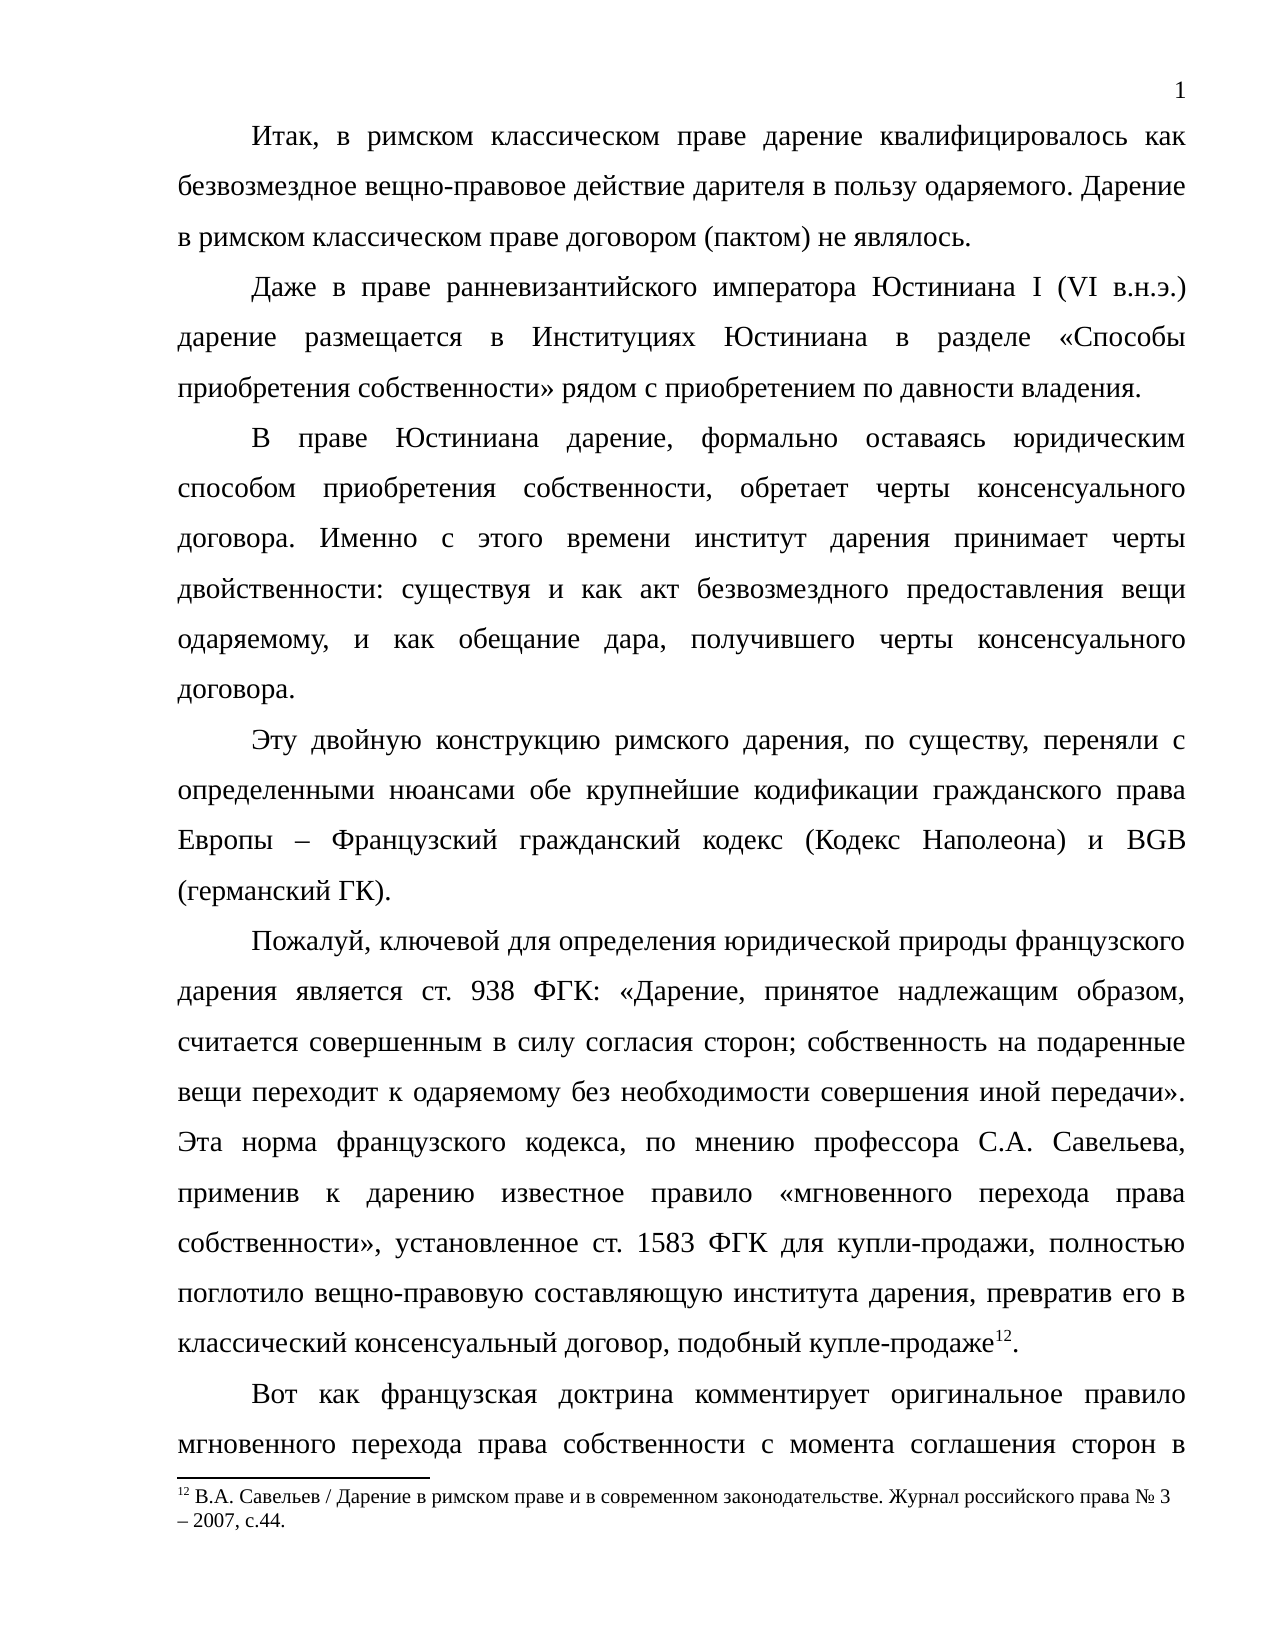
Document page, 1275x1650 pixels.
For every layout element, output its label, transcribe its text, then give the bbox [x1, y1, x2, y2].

text Пожалуй, ключевой для определения юридической природы французского дарения является ст. 938 ФГК: «Дарение, принятое надлежащим образом, считается совершенным в силу согласия сторон; собственность на подаренные вещи переходит к одаряемому без необходимости совершения иной передачи». Эта норма французского кодекса, по мнению профессора С.А. Савельева, применив к дарению известное правило «мгновенного перехода права собственности», установленное ст. 1583 ФГК для купли-продажи, полностью поглотило вещно-правовую составляющую института дарения, превратив его в классический консенсуальный договор, подобный купле-продаже. [177, 923, 1186, 1359]
text Итак, в римском классическом праве дарение квалифицировалось как безвозмездное вещно-правовое действие дарителя в пользу одаряемого. Дарение в римском классическом праве договором (пактом) не являлось. [177, 118, 1186, 252]
text Эту двойную конструкцию римского дарения, по существу, переняли с определенными нюансами обе крупнейшие кодификации гражданского права Европы – Французский гражданский кодекс (Кодекс Наполеона) и BGB (германский ГК). [177, 722, 1186, 906]
text Даже в праве ранневизантийского императора Юстиниана I (VI в.н.э.) дарение размещается в Институциях Юстиниана в разделе «Способы приобретения собственности» рядом с приобретением по давности владения. [177, 269, 1186, 403]
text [177, 1376, 1186, 1460]
text В праве Юстиниана дарение, формально оставаясь юридическим способом приобретения собственности, обретает черты консенсуального договора. Именно с этого времени институт дарения принимает черты двойственности: существуя и как акт безвозмездного предоставления вещи одаряемому, и как обещание дара, получившего черты консенсуального договора. [177, 420, 1186, 705]
